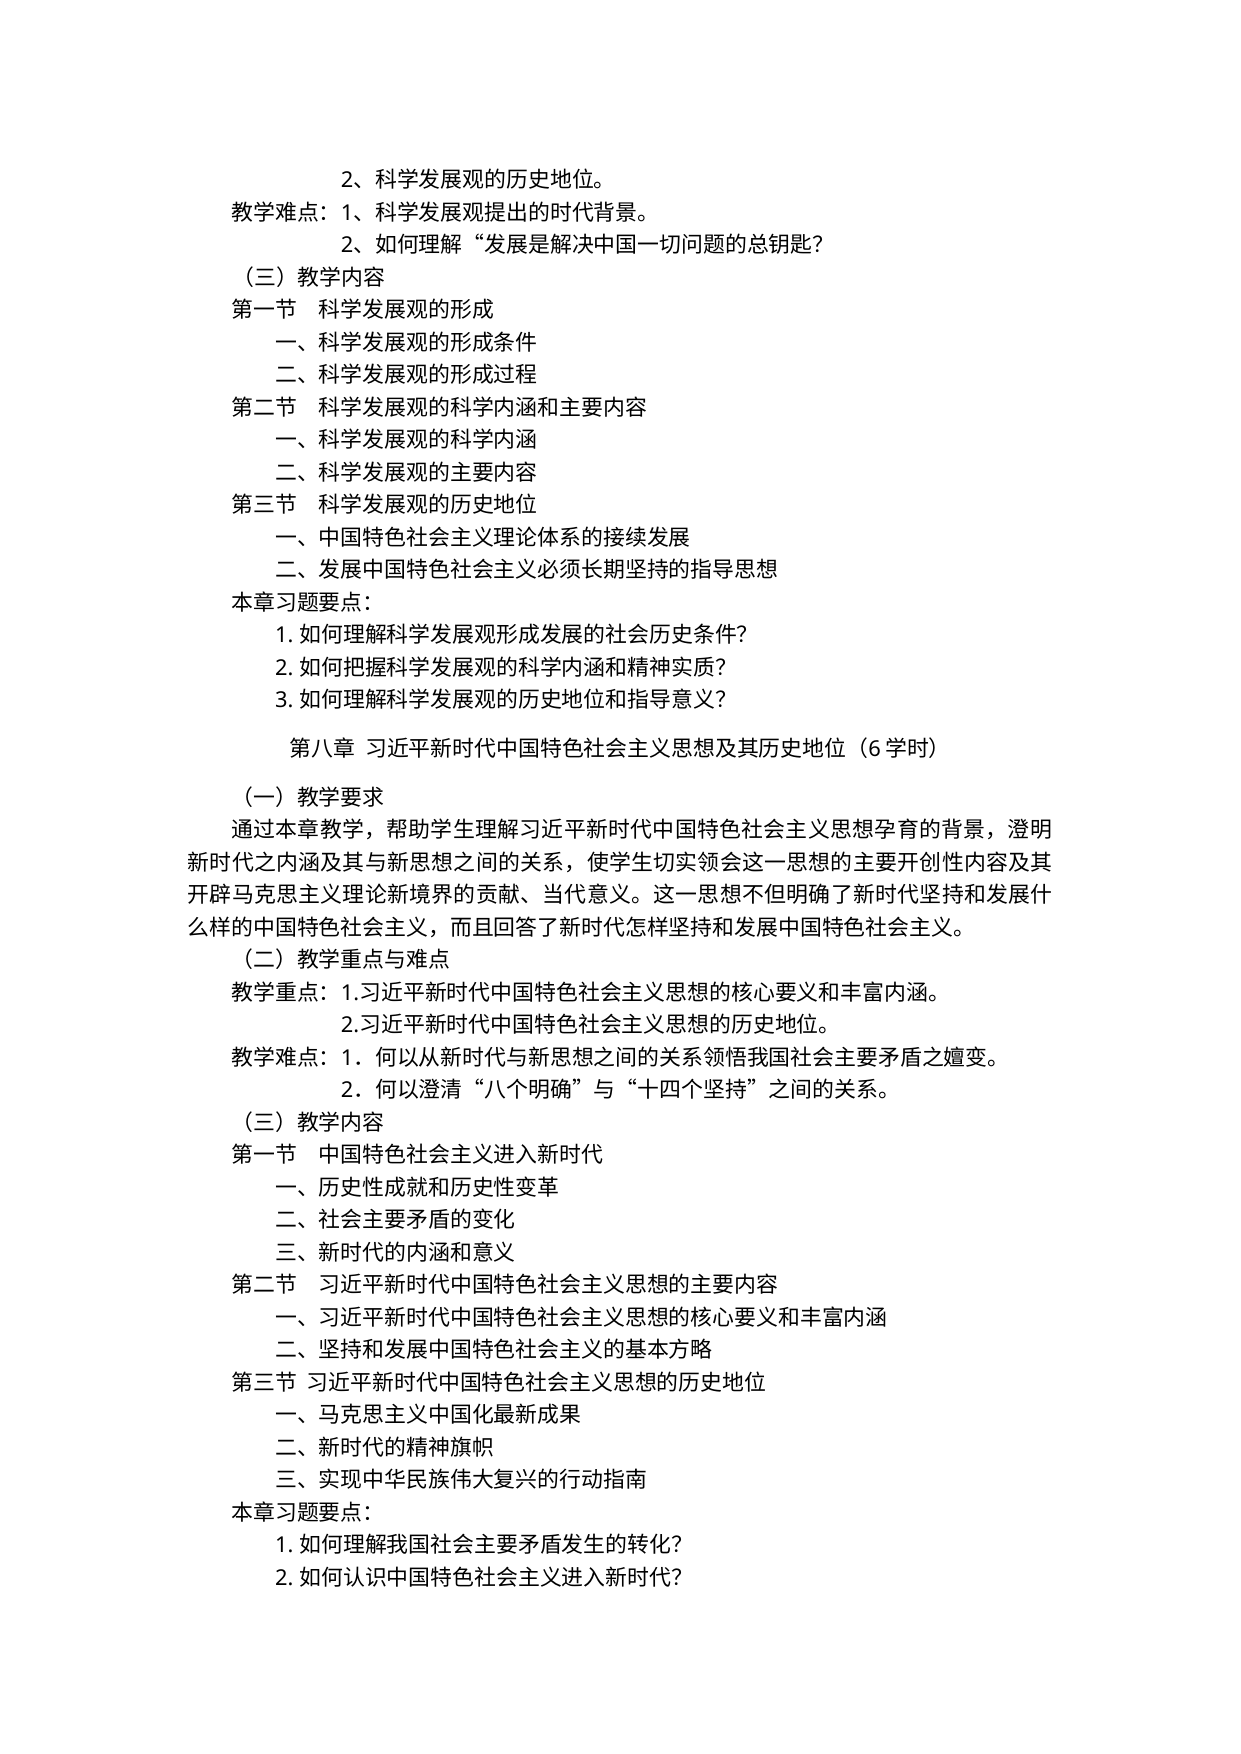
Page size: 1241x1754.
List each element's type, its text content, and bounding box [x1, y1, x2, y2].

text 第一节 中国特色社会主义进入新时代 [187, 1137, 1053, 1169]
text 第一节 科学发展观的形成 [187, 292, 1053, 324]
text 本章习题要点： [187, 1494, 1053, 1527]
text （三）教学内容 [231, 1104, 1053, 1137]
text 通过本章教学，帮助学生理解习近平新时代中国特色社会主义思想孕育的背景，澄明新时代之内涵及其与新思想之间的关系，使学生切实领会这一思想的主要开创性内容及其开辟马克思主义理论新境界的贡献、当代意义。这一思想不但明确了新时代坚持和发展什么样的中国特色社会主义，而且回答了新时代怎样坚持和发展中国特色社会主义。 [187, 812, 1053, 942]
text 1. 如何理解我国社会主要矛盾发生的转化？ [187, 1527, 1053, 1559]
text 一、科学发展观的科学内涵 [187, 422, 1053, 454]
text 一、马克思主义中国化最新成果 [187, 1397, 1053, 1429]
text 二、科学发展观的主要内容 [187, 454, 1053, 487]
text 第三节 科学发展观的历史地位 [187, 487, 1053, 519]
text 一、中国特色社会主义理论体系的接续发展 [187, 519, 1053, 552]
text 第二节 科学发展观的科学内涵和主要内容 [187, 389, 1053, 422]
text （二）教学重点与难点 [187, 942, 1053, 974]
text 三、实现中华民族伟大复兴的行动指南 [187, 1462, 1053, 1494]
text 第二节 习近平新时代中国特色社会主义思想的主要内容 [187, 1267, 1053, 1299]
text 2. 如何把握科学发展观的科学内涵和精神实质？ [187, 649, 1053, 682]
text 二、发展中国特色社会主义必须长期坚持的指导思想 [187, 552, 1053, 584]
text （一）教学要求 [187, 779, 1053, 812]
text 一、科学发展观的形成条件 [187, 324, 1053, 357]
text 1. 如何理解科学发展观形成发展的社会历史条件？ [187, 617, 1053, 649]
text 3. 如何理解科学发展观的历史地位和指导意义？ [187, 682, 1053, 714]
text 教学难点：1、科学发展观提出的时代背景。 2、如何理解“发展是解决中国一切问题的总钥匙？ [231, 194, 1053, 259]
text 第三节 习近平新时代中国特色社会主义思想的历史地位 [187, 1364, 1053, 1397]
text 教学重点：1.习近平新时代中国特色社会主义思想的核心要义和丰富内涵。 2.习近平新时代中国特色社会主义思想的历史地位。 [231, 974, 1053, 1039]
text 三、新时代的内涵和意义 [187, 1234, 1053, 1267]
text 第八章 习近平新时代中国特色社会主义思想及其历史地位（6学时） [187, 731, 1053, 763]
text 二、科学发展观的形成过程 [187, 357, 1053, 389]
text 2. 如何认识中国特色社会主义进入新时代？ [187, 1559, 1053, 1592]
text 教学难点：1．何以从新时代与新思想之间的关系领悟我国社会主要矛盾之嬗变。 2．何以澄清“八个明确”与“十四个坚持”之间的关系。 [231, 1039, 1053, 1104]
text 二、新时代的精神旗帜 [187, 1429, 1053, 1462]
text 一、习近平新时代中国特色社会主义思想的核心要义和丰富内涵 [187, 1299, 1053, 1332]
text （三）教学内容 [187, 259, 1053, 292]
text 本章习题要点： [187, 584, 1053, 617]
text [231, 162, 1053, 194]
text 二、社会主要矛盾的变化 [187, 1202, 1053, 1234]
text 一、历史性成就和历史性变革 [187, 1169, 1053, 1202]
text 二、坚持和发展中国特色社会主义的基本方略 [187, 1332, 1053, 1364]
